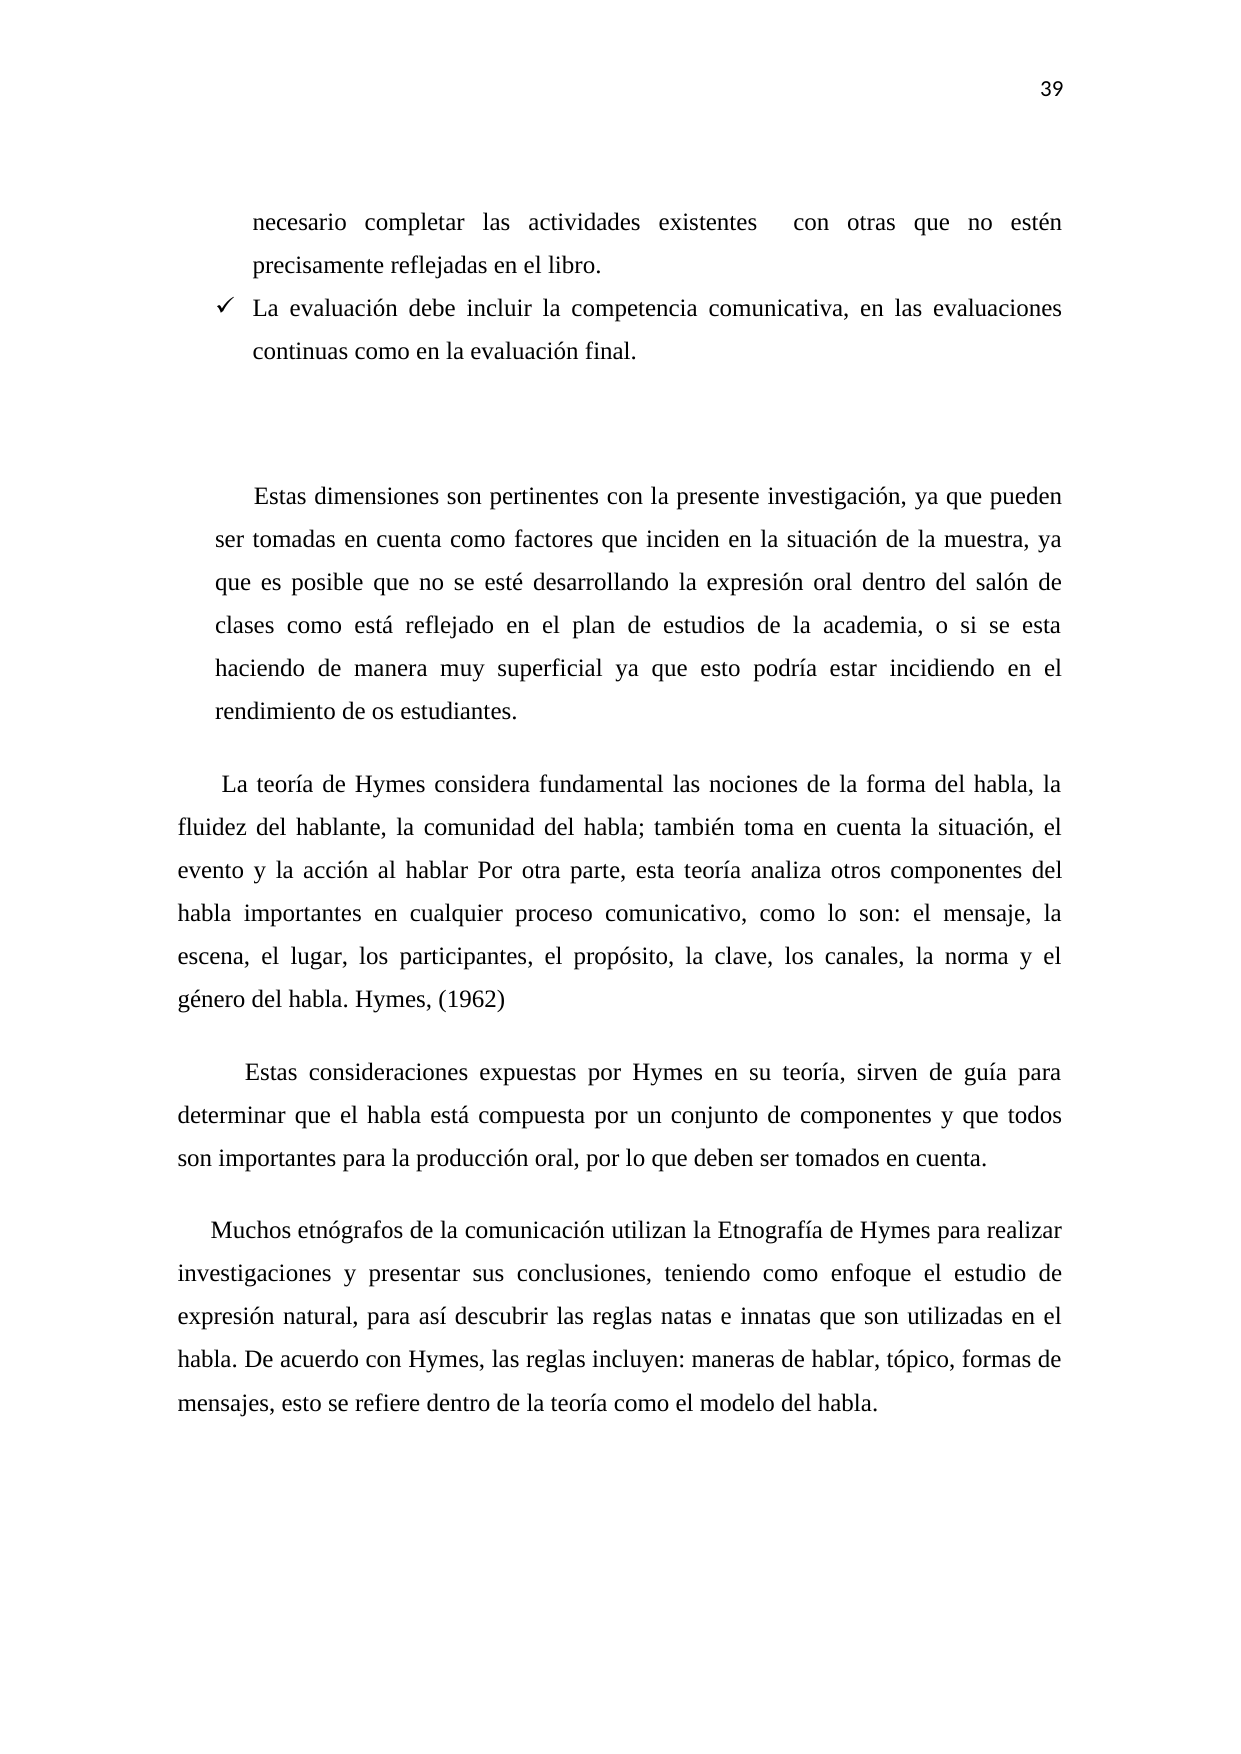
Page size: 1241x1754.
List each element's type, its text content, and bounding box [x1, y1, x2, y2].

text Estas consideraciones expuestas por Hymes en su teoría, sirven de guía para determinar que el habla está compuesta por un conjunto de componentes y que todos son importantes para la producción oral, por lo que deben ser tomados en cuenta. [177, 1057, 1063, 1172]
text Muchos etnógrafos de la comunicación utilizan la Etnografía de Hymes para realizar investigaciones y presentar sus conclusiones, teniendo como enfoque el estudio de expresión natural, para así descubrir las reglas natas e innatas que son utilizadas en el habla. De acuerdo con Hymes, las reglas incluyen: maneras de hablar, tópico, formas de mensajes, esto se refiere dentro de la teoría como el modelo del habla. [177, 1215, 1063, 1416]
text La teoría de Hymes considera fundamental las nociones de la forma del habla, la fluidez del hablante, la comunidad del habla; también toma en cuenta la situación, el evento y la acción al hablar Por otra parte, esta teoría analiza otros componentes del habla importantes en cualquier proceso comunicativo, como lo son: el mensaje, la escena, el lugar, los participantes, el propósito, la clave, los canales, la norma y el género del habla. Hymes, (1962) [177, 769, 1063, 1013]
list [215, 207, 1063, 279]
text Estas dimensiones son pertinentes con la presente investigación, ya que pueden ser tomadas en cuenta como factores que inciden en la situación de la muestra, ya que es posible que no se esté desarrollando la expresión oral dentro del salón de clases como está reflejado en el plan de estudios de la academia, o si se esta haciendo de manera muy superficial ya que esto podría estar incidiendo en el rendimiento de os estudiantes. [215, 481, 1063, 725]
list La evaluación debe incluir la competencia comunicativa, en las evaluaciones continuas como en la evaluación final. [215, 293, 1063, 365]
